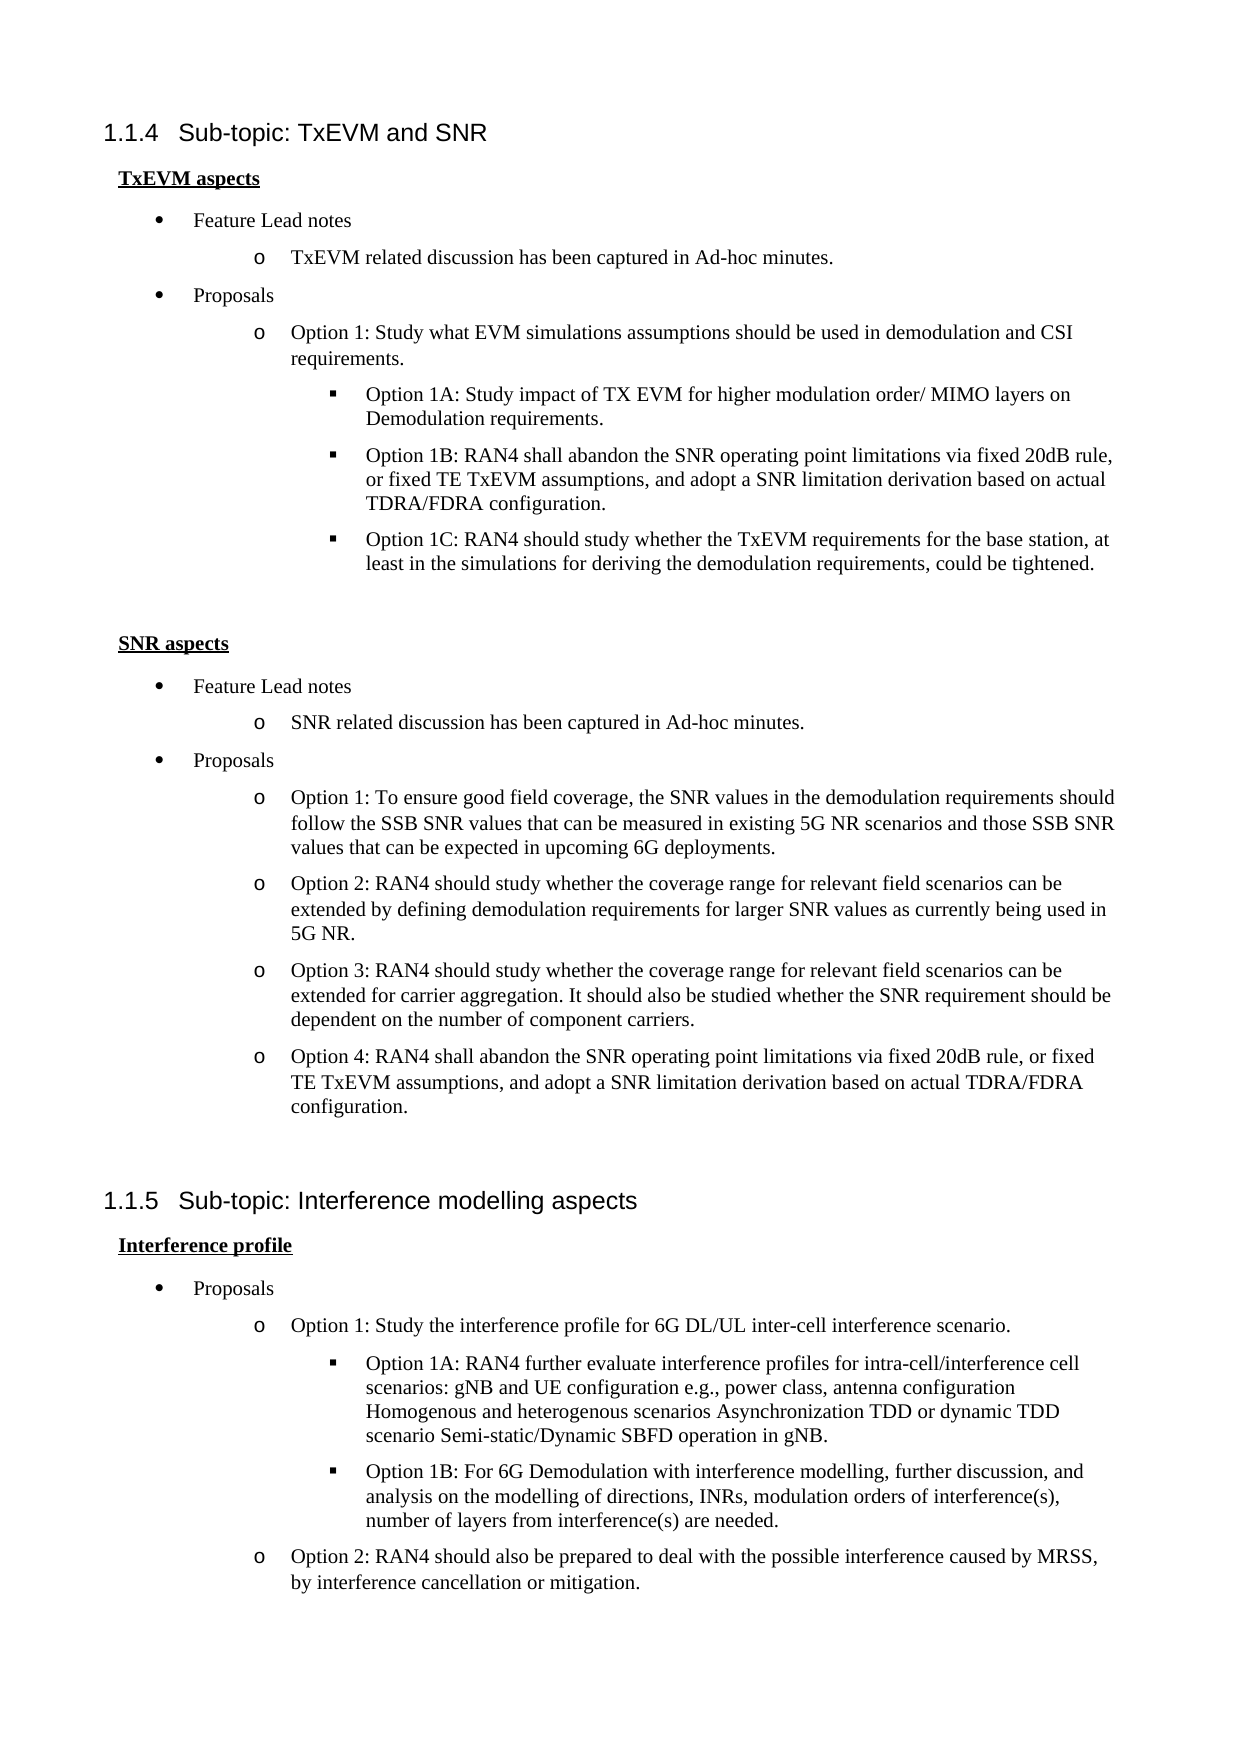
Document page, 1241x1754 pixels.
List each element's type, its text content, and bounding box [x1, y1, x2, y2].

list Option 1C: RAN4 should study whether the TxEVM requirements for the base station, at least in the simulations for deriving the demodulation requirements, could be tightened. [328, 527, 1122, 575]
list Proposals [156, 748, 1122, 772]
list Option 1: To ensure good field coverage, the SNR values in the demodulation requirements should follow the SSB SNR values that can be measured in existing 5G NR scenarios and those SSB SNR values that can be expected in upcoming 6G deployments. [253, 785, 1122, 859]
list Option 1A: RAN4 further evaluate interference profiles for intra-cell/interference cell scenarios: gNB and UE configuration e.g., power class, antenna configuration Homogenous and heterogenous scenarios Asynchronization TDD or dynamic TDD scenario Semi-static/Dynamic SBFD operation in gNB. [328, 1351, 1122, 1447]
list Option 4: RAN4 shall abandon the SNR operating point limitations via fixed 20dB rule, or fixed TE TxEVM assumptions, and adopt a SNR limitation derivation based on actual TDRA/FDRA configuration. [253, 1044, 1122, 1118]
list Option 1B: For 6G Demodulation with interference modelling, further discussion, and analysis on the modelling of directions, INRs, modulation orders of interference(s), number of layers from interference(s) are needed. [328, 1459, 1122, 1532]
list Option 1B: RAN4 shall abandon the SNR operating point limitations via fixed 20dB rule, or fixed TE TxEVM assumptions, and adopt a SNR limitation derivation based on actual TDRA/FDRA configuration. [328, 443, 1122, 515]
text TxEVM aspects [118, 166, 1122, 189]
list Proposals [156, 283, 1122, 307]
list Option 2: RAN4 should also be prepared to deal with the possible interference caused by MRSS, by interference cancellation or mitigation. [253, 1544, 1122, 1594]
list Option 1A: Study impact of TX EVM for higher modulation order/ MIMO layers on Demodulation requirements. [328, 382, 1122, 430]
subtitle Sub-topic: TxEVM and SNR [103, 118, 1122, 147]
list Feature Lead notes [156, 673, 1122, 698]
text SNR aspects [118, 631, 1122, 655]
list TxEVM related discussion has been captured in Ad-hoc minutes. [253, 245, 1122, 271]
subtitle Sub-topic: Interference modelling aspects [103, 1186, 1122, 1214]
list Proposals [156, 1276, 1122, 1300]
list SNR related discussion has been captured in Ad-hoc minutes. [253, 710, 1122, 736]
list Option 1: Study the interference profile for 6G DL/UL inter-cell interference scenario. [253, 1312, 1122, 1338]
list Option 1: Study what EVM simulations assumptions should be used in demodulation and CSI requirements. [253, 320, 1122, 369]
list Feature Lead notes [156, 208, 1122, 232]
text Interference profile [118, 1233, 1122, 1257]
list Option 2: RAN4 should study whether the coverage range for relevant field scenarios can be extended by defining demodulation requirements for larger SNR values as currently being used in 5G NR. [253, 871, 1122, 945]
list Option 3: RAN4 should study whether the coverage range for relevant field scenarios can be extended for carrier aggregation. It should also be studied whether the SNR requirement should be dependent on the number of component carriers. [253, 958, 1122, 1031]
